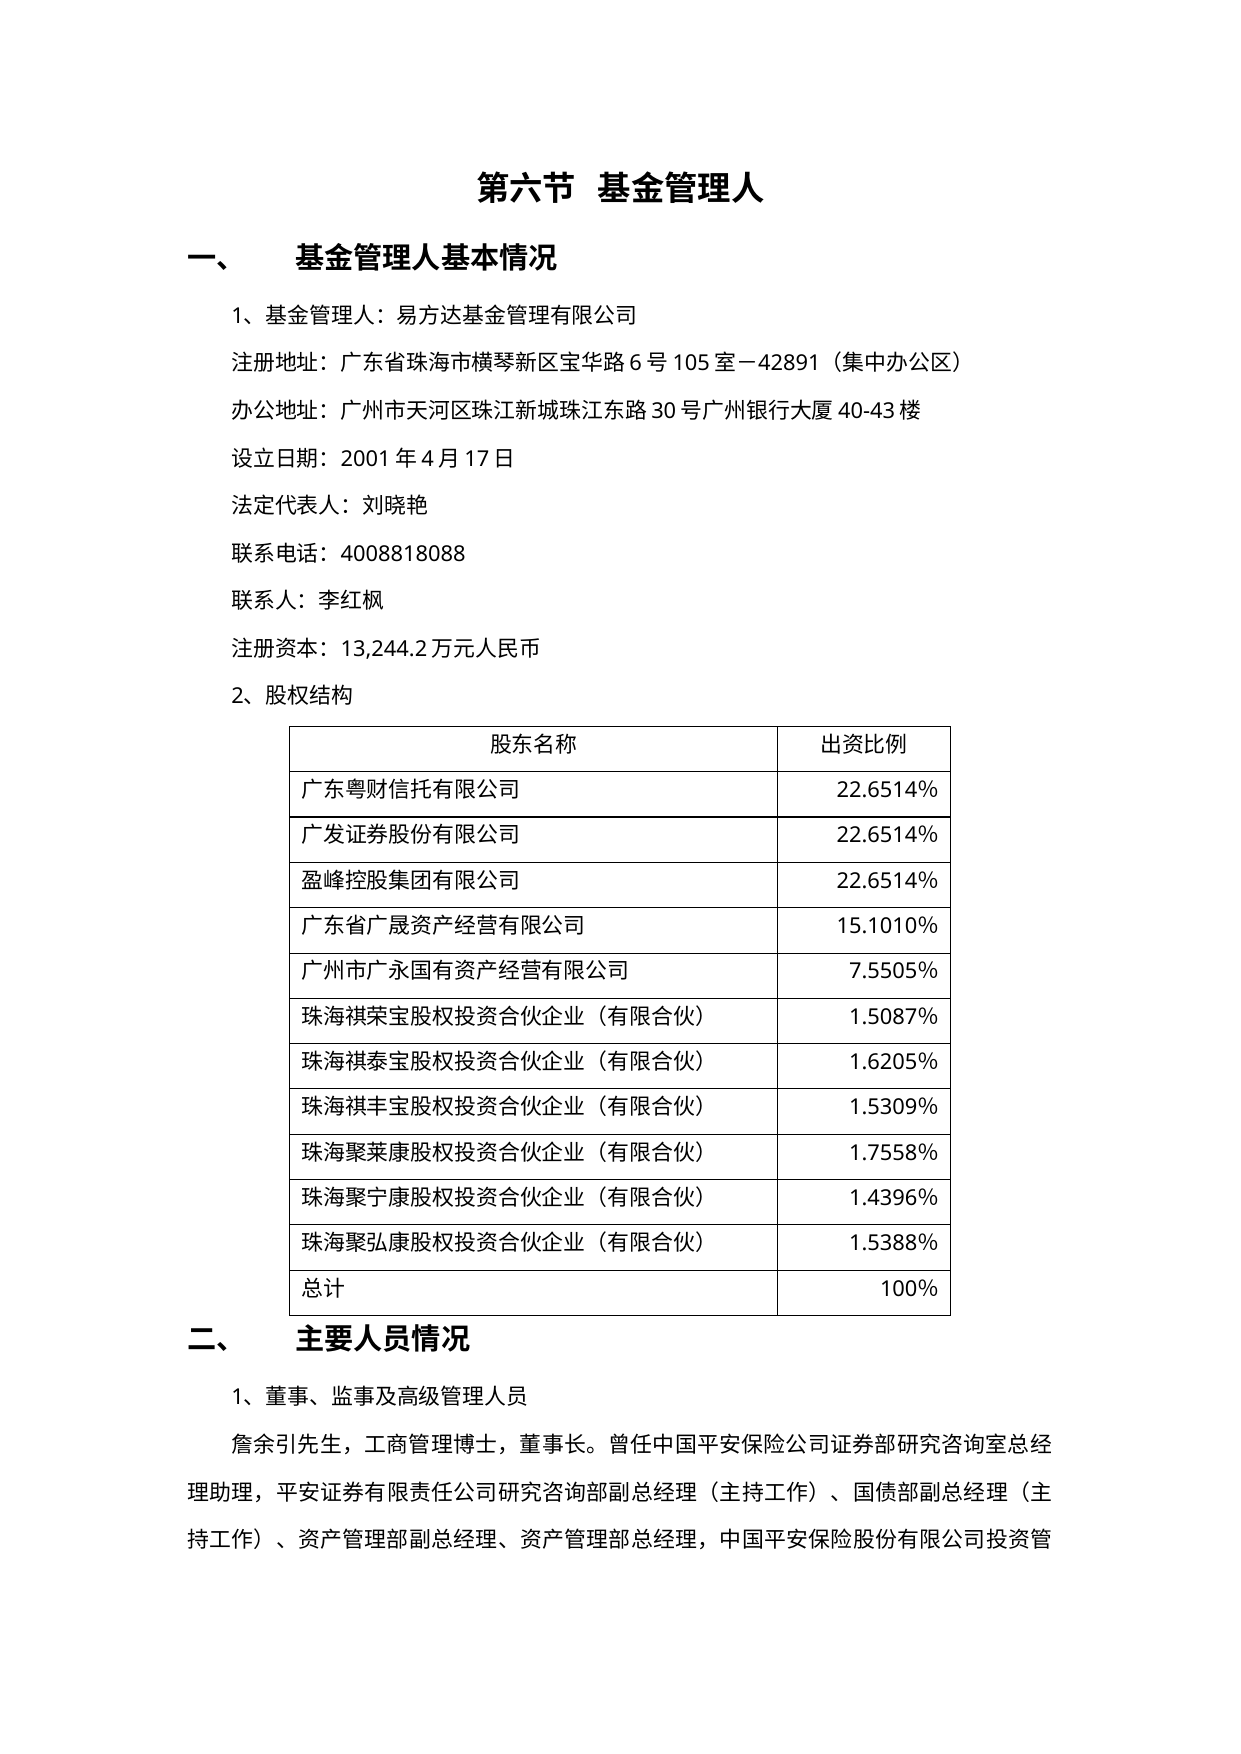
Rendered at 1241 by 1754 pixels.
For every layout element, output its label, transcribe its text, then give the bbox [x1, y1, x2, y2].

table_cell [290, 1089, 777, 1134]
subtitle 基金管理人基本情况 [187, 234, 1053, 277]
subtitle 主要人员情况 [187, 1316, 1053, 1358]
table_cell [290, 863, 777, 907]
text 办公地址：广州市天河区珠江新城珠江东路30号广州银行大厦40-43楼 [187, 393, 1053, 425]
text 法定代表人：刘晓艳 [187, 488, 1053, 520]
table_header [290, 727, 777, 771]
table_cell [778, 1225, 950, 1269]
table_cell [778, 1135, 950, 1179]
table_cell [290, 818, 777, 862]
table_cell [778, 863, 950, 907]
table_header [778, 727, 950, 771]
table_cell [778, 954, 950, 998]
text 注册资本：13,244.2万元人民币 [187, 631, 1053, 662]
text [187, 1427, 1053, 1554]
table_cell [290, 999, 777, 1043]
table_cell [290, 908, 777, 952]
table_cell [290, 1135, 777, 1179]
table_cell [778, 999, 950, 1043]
text 联系人：李红枫 [187, 583, 1053, 615]
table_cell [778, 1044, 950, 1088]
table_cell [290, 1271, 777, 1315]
text 设立日期：2001年4月17日 [187, 441, 1053, 472]
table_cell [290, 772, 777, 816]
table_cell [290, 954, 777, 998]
text 联系电话：4008818088 [187, 536, 1053, 567]
text 注册地址：广东省珠海市横琴新区宝华路6号105室－42891（集中办公区） [187, 345, 1053, 377]
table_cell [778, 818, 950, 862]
text 1、董事、监事及高级管理人员 [187, 1379, 1053, 1411]
list 基金管理人 [187, 162, 1053, 210]
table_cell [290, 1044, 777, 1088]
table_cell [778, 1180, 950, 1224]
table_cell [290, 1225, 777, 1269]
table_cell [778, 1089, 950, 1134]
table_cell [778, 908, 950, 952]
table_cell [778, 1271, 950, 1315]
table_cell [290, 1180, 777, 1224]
text 2、股权结构 [187, 678, 1053, 710]
text 1、基金管理人：易方达基金管理有限公司 [187, 298, 1053, 329]
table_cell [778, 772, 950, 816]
